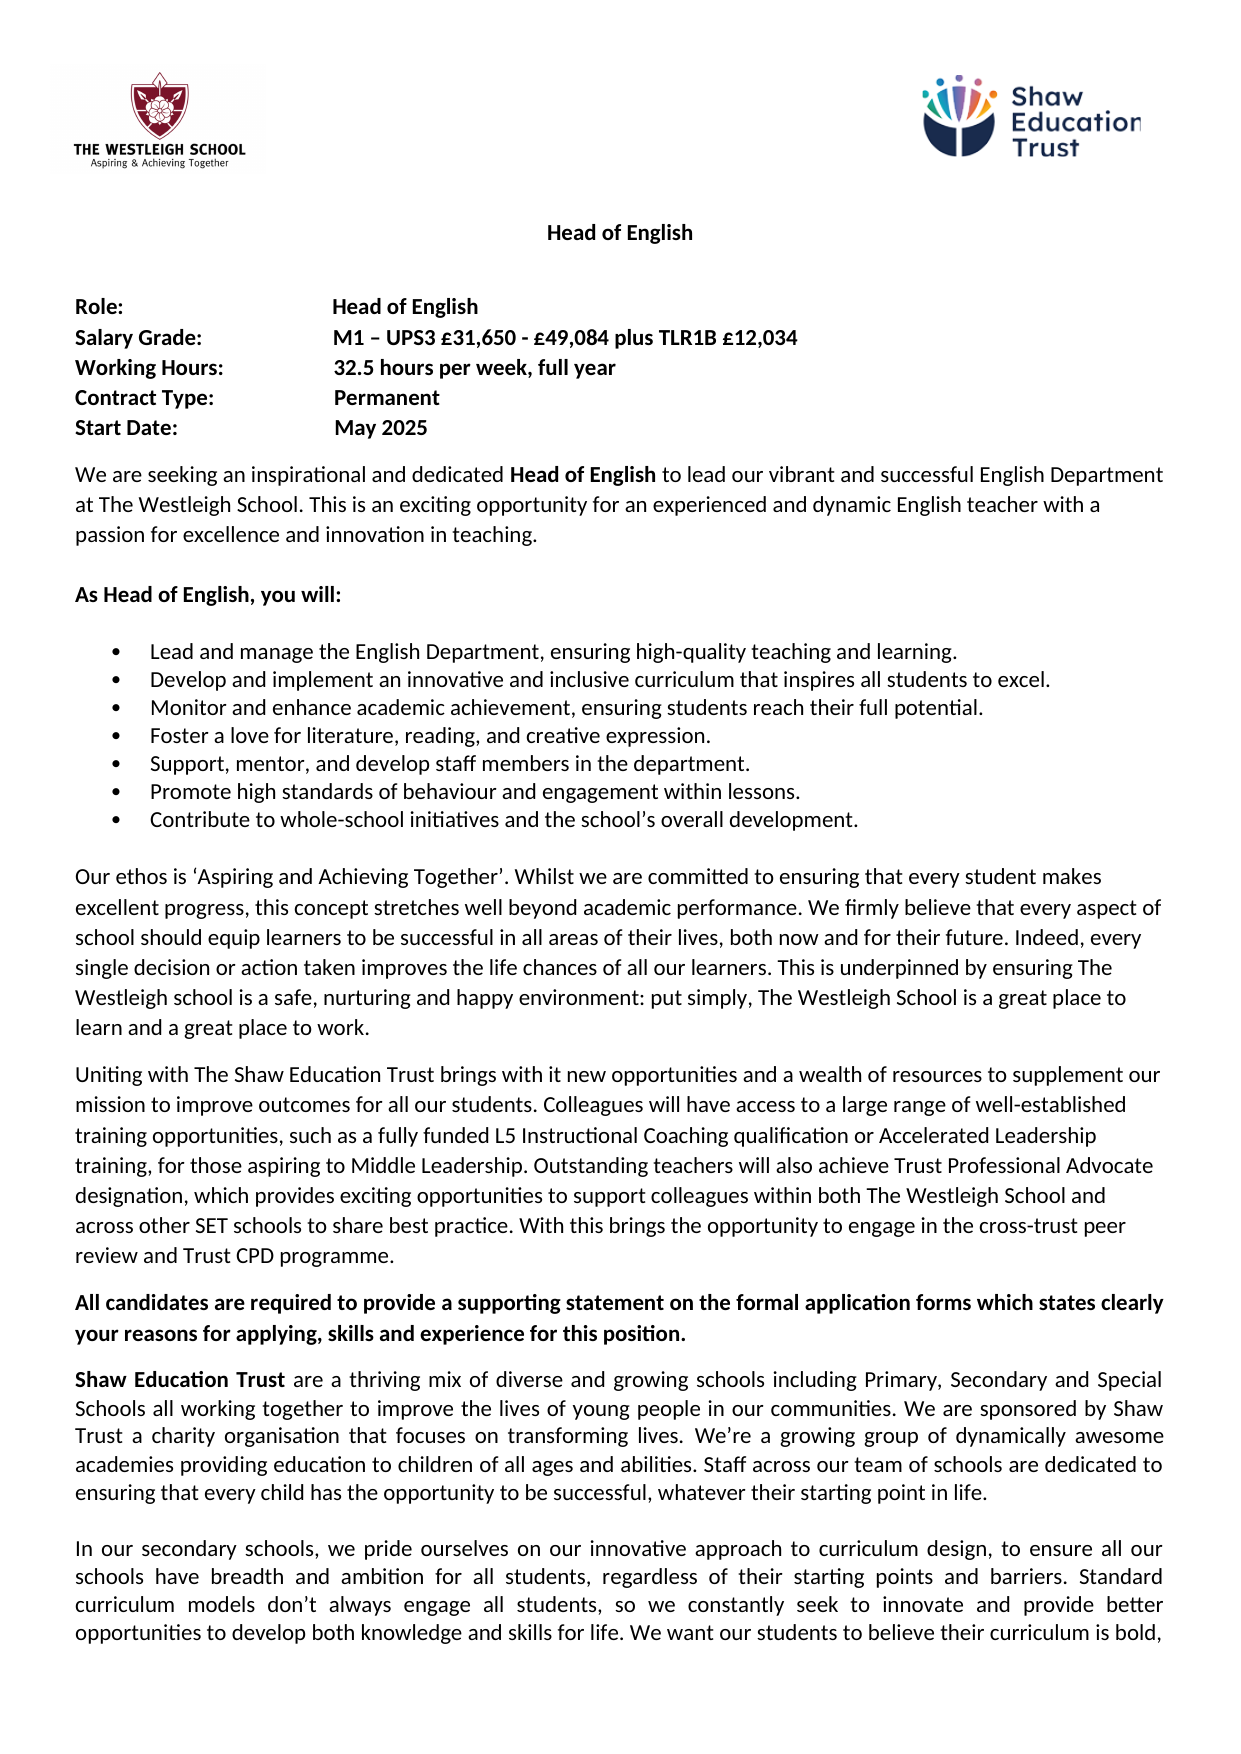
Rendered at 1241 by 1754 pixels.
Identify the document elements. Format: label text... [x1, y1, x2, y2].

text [75, 1534, 1165, 1646]
list Foster a love for literature, reading, and creative expression. [112, 721, 1165, 749]
list Contribute to whole-school initiatives and the school’s overall development. [112, 805, 1165, 833]
text We are seeking an inspirational and dedicated Head of English to lead our vibrant and successful English Department at The Westleigh School. This is an exciting opportunity for an experienced and dynamic English teacher with a passion for excellence and innovation in teaching. [75, 460, 1165, 549]
text As Head of English, you will: [75, 580, 1165, 608]
list Lead and manage the English Department, ensuring high-quality teaching and learning. [112, 637, 1165, 665]
text Uniting with The Shaw Education Trust brings with it new opportunities and a wealth of resources to supplement our mission to improve outcomes for all our students. Colleagues will have access to a large range of well-established training opportunities, such as a fully funded L5 Instructional Coaching qualification or Accelerated Leadership training, for those aspiring to Middle Leadership. Outstanding teachers will also achieve Trust Professional Advocate designation, which provides exciting opportunities to support colleagues within both The Westleigh School and across other SET schools to share best practice. With this brings the opportunity to engage in the cross-trust peer review and Trust CPD programme. [75, 1060, 1165, 1270]
text All candidates are required to provide a supporting statement on the formal application forms which states clearly your reasons for applying, skills and experience for this position. [75, 1288, 1165, 1347]
text Role: Head of English Salary Grade: M1 – UPS3 £31,650 - £49,084 plus TLR1B £12,034 Working Hours: 32.5 hours per week, full year Contract Type: Permanent Start Date: May 2025 [75, 292, 1165, 441]
picture [921, 75, 1141, 156]
text Head of English [75, 218, 1165, 246]
text Our ethos is ‘Aspiring and Achieving Together’. Whilst we are committed to ensuring that every student makes excellent progress, this concept stretches well beyond academic performance. We firmly believe that every aspect of school should equip learners to be successful in all areas of their lives, both now and for their future. Indeed, every single decision or action taken improves the life chances of all our learners. This is underpinned by ensuring The Westleigh school is a safe, nurturing and happy environment: put simply, The Westleigh School is a great place to learn and a great place to work. [75, 862, 1165, 1042]
list Support, mentor, and develop staff members in the department. [112, 749, 1165, 777]
text Shaw Education Trust are a thriving mix of diverse and growing schools including Primary, Secondary and Special Schools all working together to improve the lives of young people in our communities. We are sponsored by Shaw Trust a charity organisation that focuses on transforming lives. We’re a growing group of dynamically awesome academies providing education to children of all ages and abilities. Staff across our team of schools are dedicated to ensuring that every child has the opportunity to be successful, whatever their starting point in life. [75, 1366, 1165, 1506]
picture [50, 64, 266, 174]
list Monitor and enhance academic achievement, ensuring students reach their full potential. [112, 693, 1165, 721]
list Develop and implement an innovative and inclusive curriculum that inspires all students to excel. [112, 665, 1165, 693]
list Promote high standards of behaviour and engagement within lessons. [112, 777, 1165, 805]
